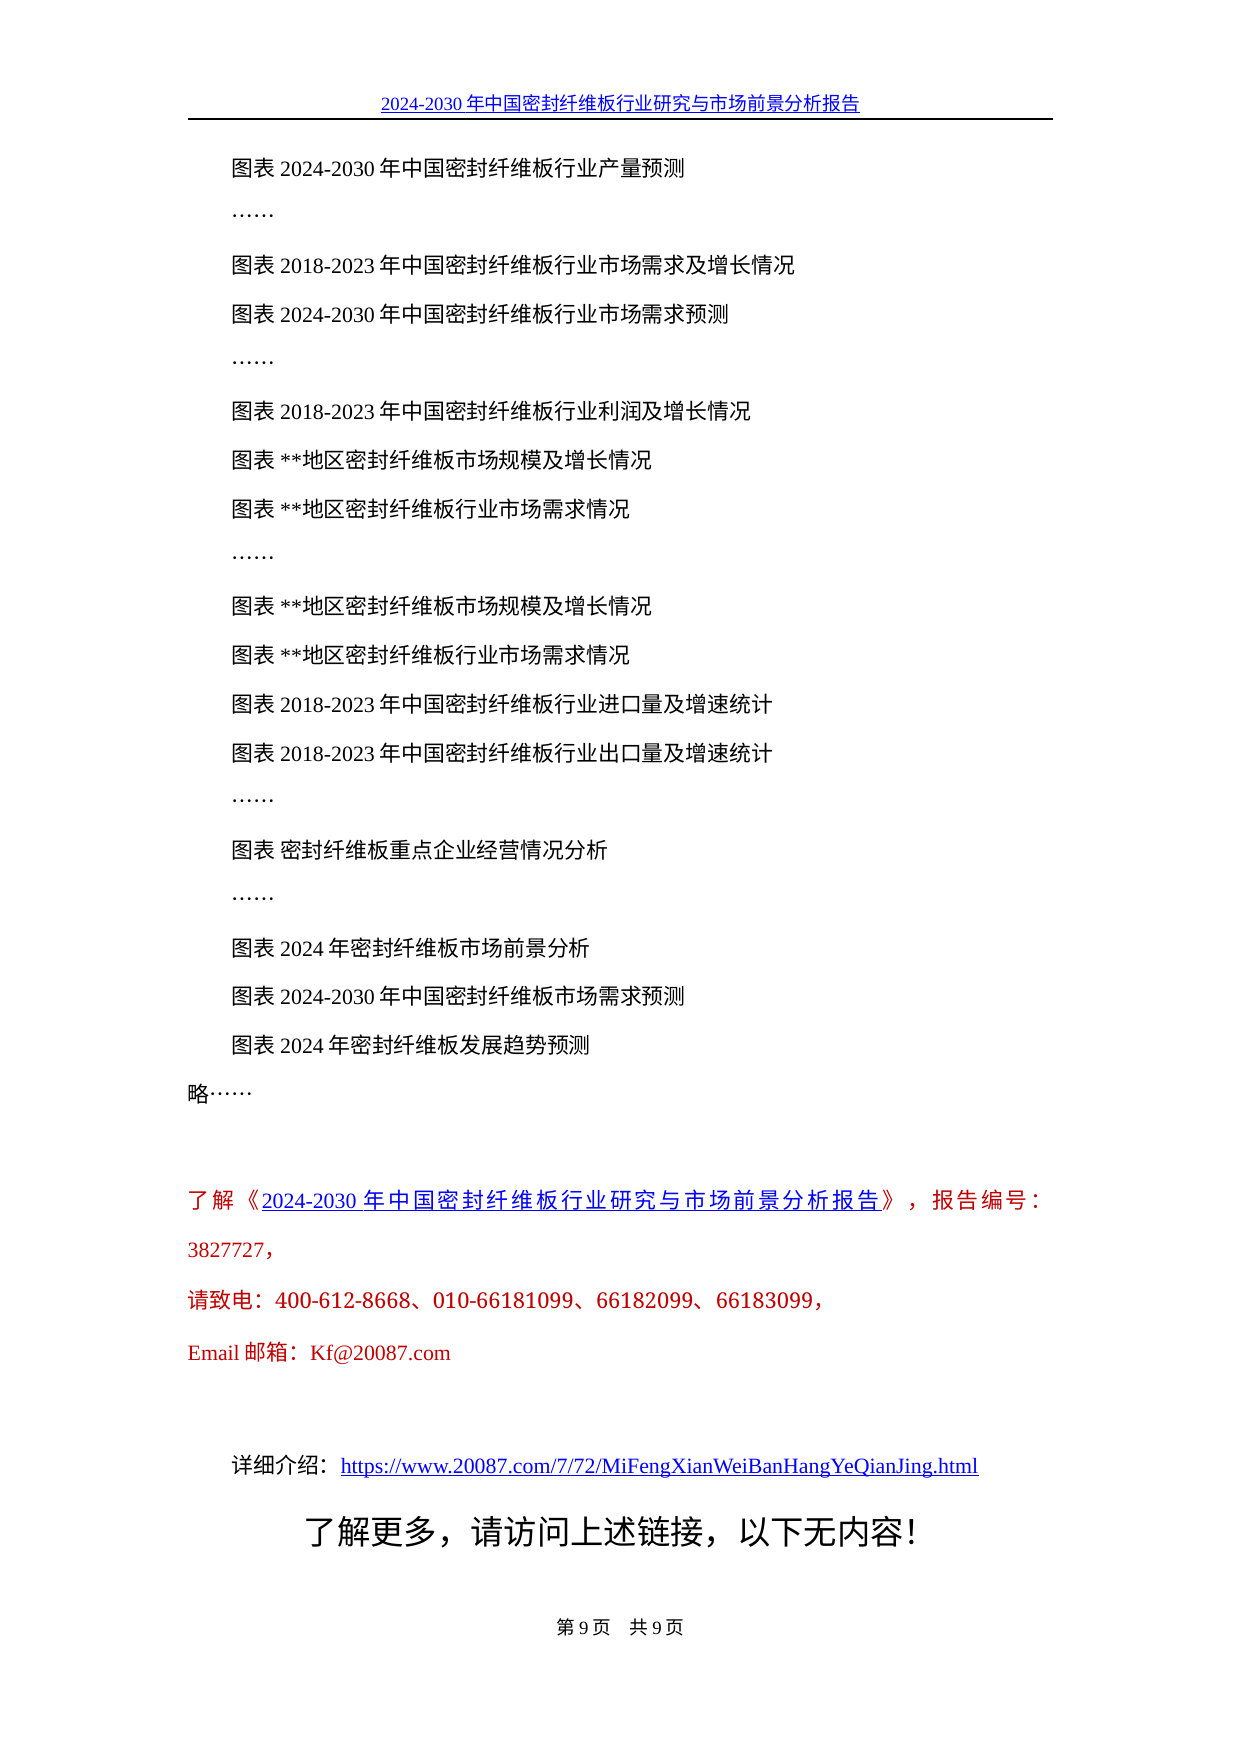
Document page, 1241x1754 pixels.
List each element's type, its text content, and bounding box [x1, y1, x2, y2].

text 详细介绍：https://www.20087.com/7/72/MiFengXianWeiBanHangYeQianJing.html [187, 1448, 1053, 1480]
text 了解《2024-2030年中国密封纤维板行业研究与市场前景分析报告》，报告编号：3827727， [187, 1183, 1053, 1264]
title 了解更多，请访问上述链接，以下无内容！ [187, 1498, 1053, 1563]
text 请致电：400-612-8668、010-66181099、66182099、66183099， [187, 1283, 1053, 1316]
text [187, 150, 1053, 1109]
text Email邮箱：Kf@20087.com [187, 1335, 1053, 1367]
